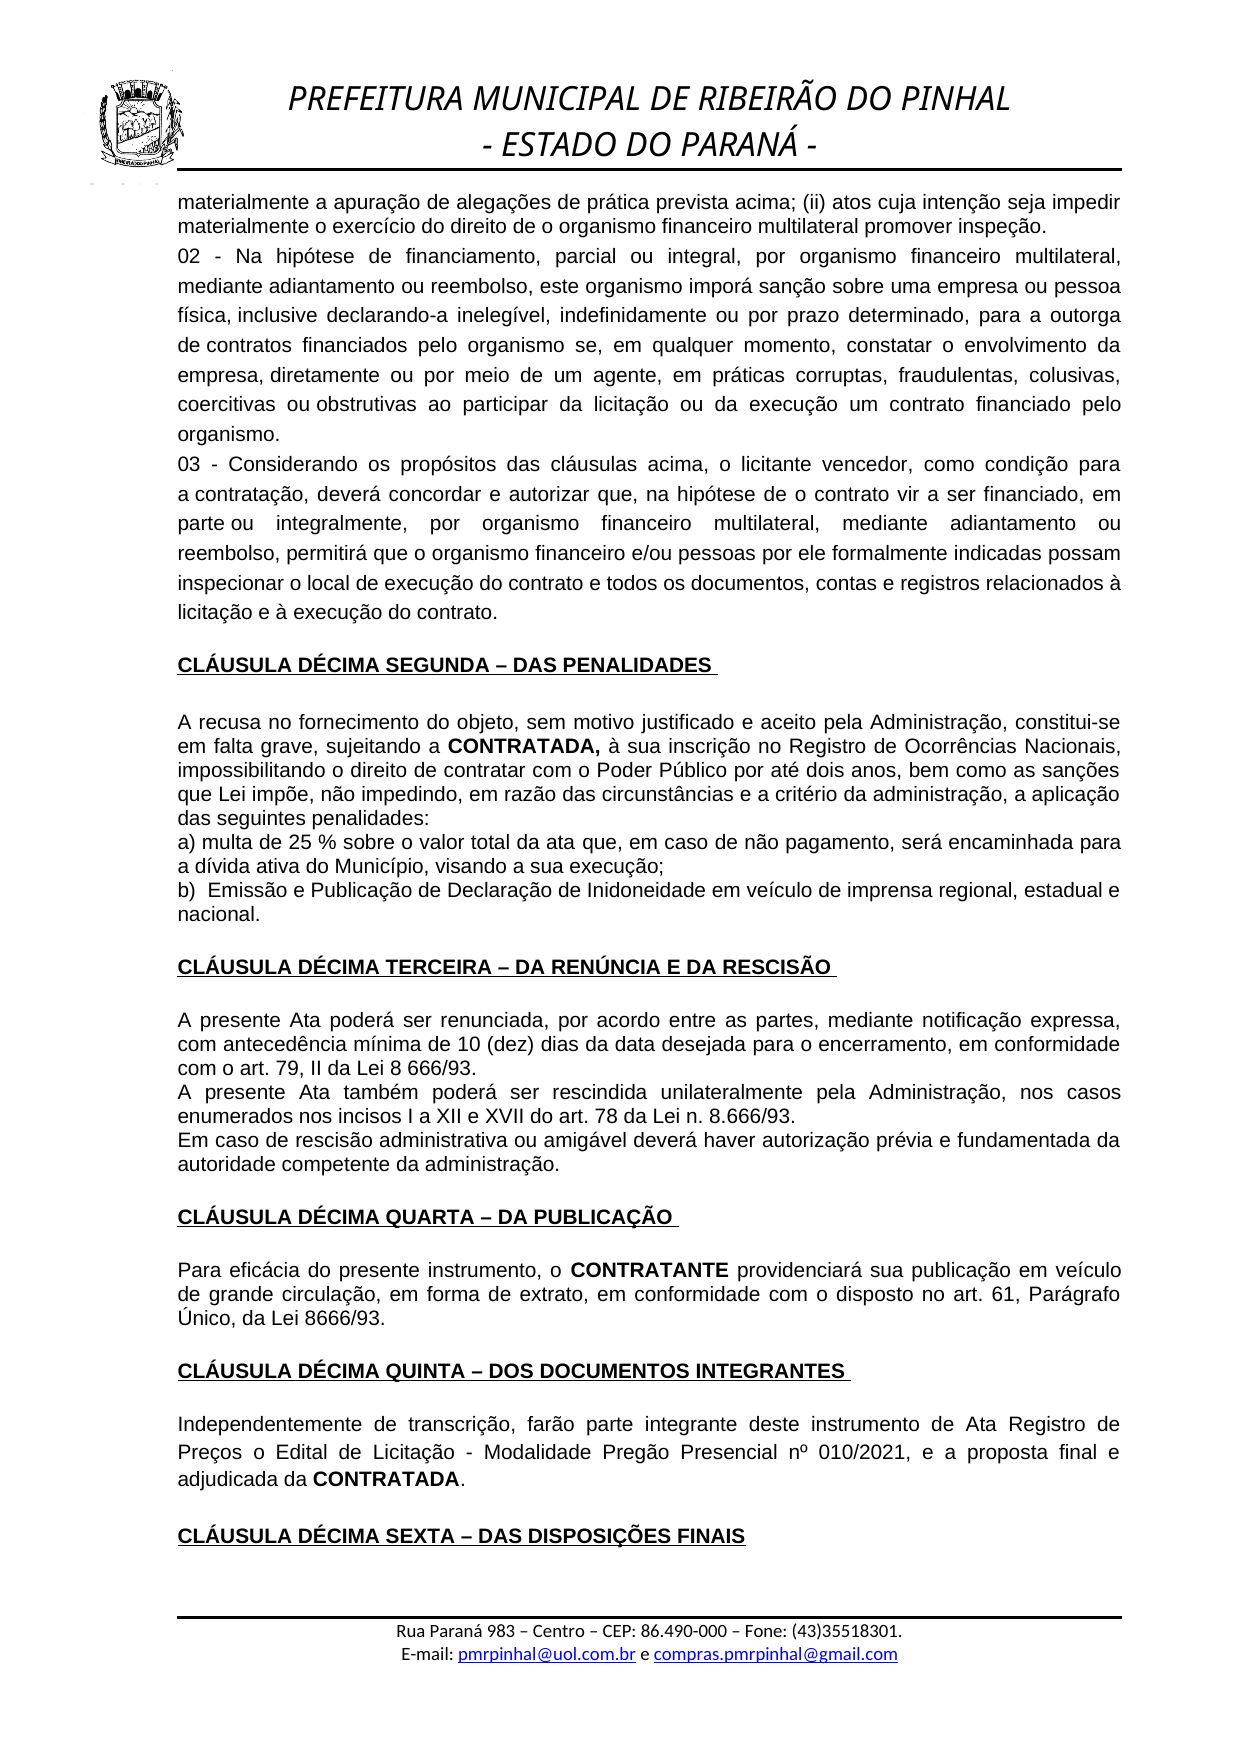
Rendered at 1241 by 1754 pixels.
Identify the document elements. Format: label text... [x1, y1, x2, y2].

text a) multa de 25 % sobre o valor total da ata que, em caso de não pagamento, será encaminhada para a dívida ativa do Município, visando a sua execução; [177, 830, 1122, 878]
text CLÁUSULA DÉCIMA SEGUNDA – DAS PENALIDADES [177, 653, 1122, 677]
text Para eficácia do presente instrumento, o CONTRATANTE providenciará sua publicação em veículo de grande circulação, em forma de extrato, em conformidade com o disposto no art. 61, Parágrafo Único, da Lei 8666/93. [177, 1258, 1122, 1330]
text 03 - Considerando os propósitos das cláusulas acima, o licitante vencedor, como condição para a contratação, deverá concordar e autorizar que, na hipótese de o contrato vir a ser financiado, em parte ou integralmente, por organismo financeiro multilateral, mediante adiantamento ou reembolso, permitirá que o organismo financeiro e/ou pessoas por ele formalmente indicadas possam inspecionar o local de execução do contrato e todos os documentos, contas e registros relacionados à licitação e à execução do contrato. [177, 446, 1122, 624]
text A presente Ata também poderá ser rescindida unilateralmente pela Administração, nos casos enumerados nos incisos I a XII e XVII do art. 78 da Lei n. 8.666/93. [177, 1080, 1122, 1128]
text 02 - Na hipótese de financiamento, parcial ou integral, por organismo financeiro multilateral, mediante adiantamento ou reembolso, este organismo imporá sanção sobre uma empresa ou pessoa física, inclusive declarando-a inelegível, indefinidamente ou por prazo determinado, para a outorga de contratos financiados pelo organismo se, em qualquer momento, constatar o envolvimento da empresa, diretamente ou por meio de um agente, em práticas corruptas, fraudulentas, colusivas, coercitivas ou obstrutivas ao participar da licitação ou da execução um contrato financiado pelo organismo. [177, 238, 1122, 446]
text b) Emissão e Publicação de Declaração de Inidoneidade em veículo de imprensa regional, estadual e nacional. [177, 878, 1122, 926]
text A presente Ata poderá ser renunciada, por acordo entre as partes, mediante notificação expressa, com antecedência mínima de 10 (dez) dias da data desejada para o encerramento, em conformidade com o art. 79, II da Lei 8 666/93. [177, 1008, 1122, 1080]
text Independentemente de transcrição, farão parte integrante deste instrumento de Ata Registro de Preços o Edital de Licitação - Modalidade Pregão Presencial nº 010/2021, e a proposta final e adjudicada da CONTRATADA. [177, 1412, 1122, 1491]
picture [83, 65, 202, 185]
text CLÁUSULA DÉCIMA SEXTA – DAS DISPOSIÇÕES FINAIS [177, 1524, 1122, 1548]
text Em caso de rescisão administrativa ou amigável deverá haver autorização prévia e fundamentada da autoridade competente da administração. [177, 1128, 1122, 1176]
text CLÁUSULA DÉCIMA QUARTA – DA PUBLICAÇÃO [177, 1205, 1122, 1229]
text CLÁUSULA DÉCIMA TERCEIRA – DA RENÚNCIA E DA RESCISÃO [177, 955, 1122, 979]
text CLÁUSULA DÉCIMA QUINTA – DOS DOCUMENTOS INTEGRANTES [177, 1359, 1122, 1383]
text A recusa no fornecimento do objeto, sem motivo justificado e aceito pela Administração, constitui-se em falta grave, sujeitando a CONTRATADA, à sua inscrição no Registro de Ocorrências Nacionais, impossibilitando o direito de contratar com o Poder Público por até dois anos, bem como as sanções que Lei impõe, não impedindo, em razão das circunstâncias e a critério da administração, a aplicação das seguintes penalidades: [177, 710, 1122, 830]
